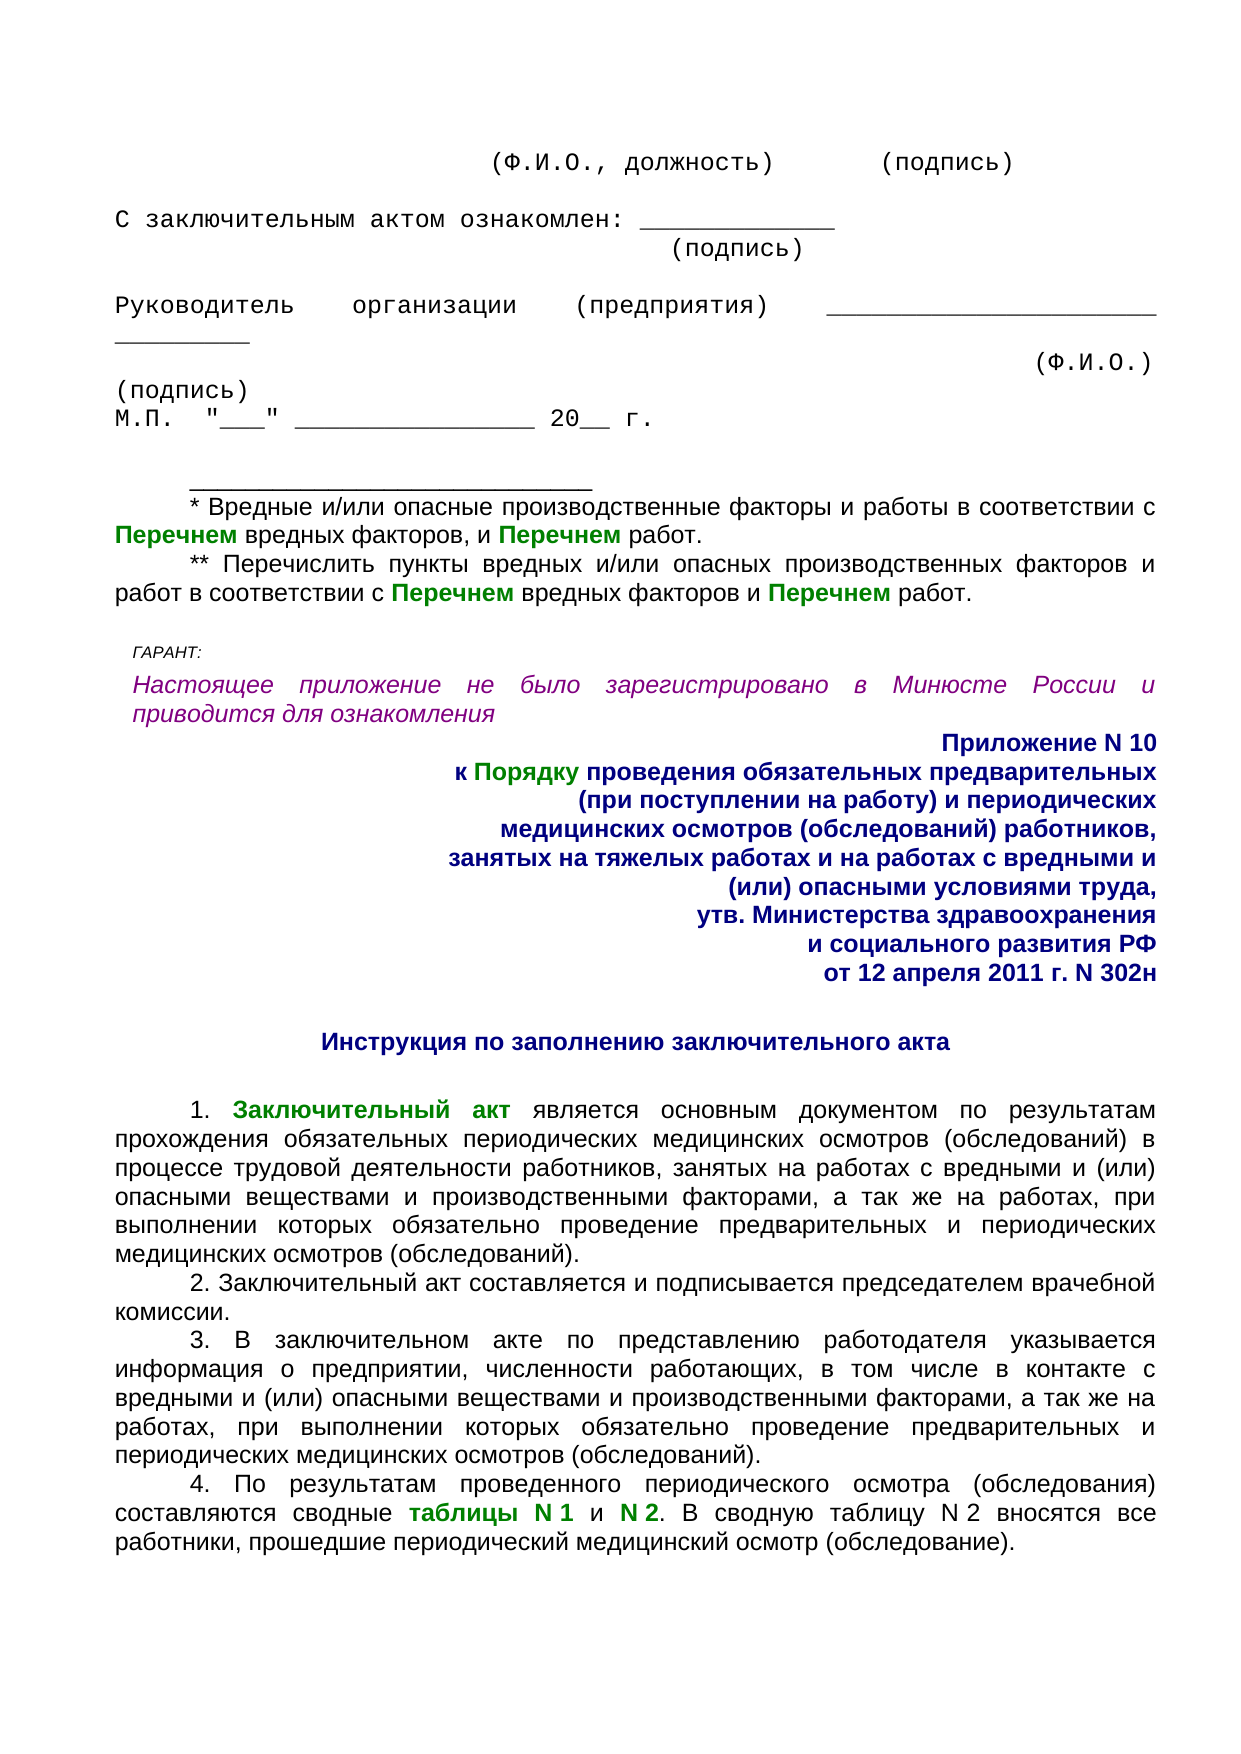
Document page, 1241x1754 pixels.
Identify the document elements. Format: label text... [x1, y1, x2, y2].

text М.П. "___" ________________ 20__ г. [114, 406, 1157, 434]
text _____________________________ [114, 463, 1157, 492]
text ** Перечислить пункты вредных и/или опасных производственных факторов и работ в соответствии с Перечнем вредных факторов и Перечнем работ. [114, 549, 1157, 607]
text Настоящее приложение не было зарегистрировано в Минюсте России и приводится для ознакомления [132, 670, 1157, 728]
text (при поступлении на работу) и периодических [114, 785, 1157, 814]
text к Порядку проведения обязательных предварительных [114, 756, 1157, 785]
text и социального развития РФ [114, 929, 1157, 958]
text 4. По результатам проведенного периодического осмотра (обследования) составляются сводные таблицы N 1 и N 2. В сводную таблицу N 2 вносятся все работники, прошедшие периодический медицинский осмотр (обследование). [114, 1469, 1157, 1555]
text Приложение N 10 [114, 728, 1157, 756]
text 3. В заключительном акте по представлению работодателя указывается информация о предприятии, численности работающих, в том числе в контакте с вредными и (или) опасными веществами и производственными факторами, а так же на работах, при выполнении которых обязательно проведение предварительных и периодических медицинских осмотров (обследований). [114, 1325, 1157, 1469]
text * Вредные и/или опасные производственные факторы и работы в соответствии с Перечнем вредных факторов, и Перечнем работ. [114, 492, 1157, 549]
text ГАРАНТ: [132, 643, 1157, 662]
text утв. Министерства здравоохранения [114, 900, 1157, 929]
text 2. Заключительный акт составляется и подписывается председателем врачебной комиссии. [114, 1268, 1157, 1325]
text (Ф.И.О.) (подпись) [114, 349, 1157, 406]
text от 12 апреля 2011 г. N 302н [114, 958, 1157, 986]
text С заключительным актом ознакомлен: _____________ [114, 207, 1157, 235]
subtitle Инструкция по заполнению заключительного акта [114, 1026, 1157, 1055]
text занятых на тяжелых работах и на работах с вредными и [114, 843, 1157, 871]
text (Ф.И.О., должность) (подпись) [114, 150, 1157, 178]
text медицинских осмотров (обследований) работников, [114, 814, 1157, 843]
text (подпись) [114, 235, 1157, 264]
text Руководитель организации (предприятия) ______________________ _________ [114, 292, 1157, 349]
text 1. Заключительный акт является основным документом по результатам прохождения обязательных периодических медицинских осмотров (обследований) в процессе трудовой деятельности работников, занятых на работах с вредными и (или) опасными веществами и производственными факторами, а так же на работах, при выполнении которых обязательно проведение предварительных и периодических медицинских осмотров (обследований). [114, 1095, 1157, 1268]
text (или) опасными условиями труда, [114, 871, 1157, 900]
